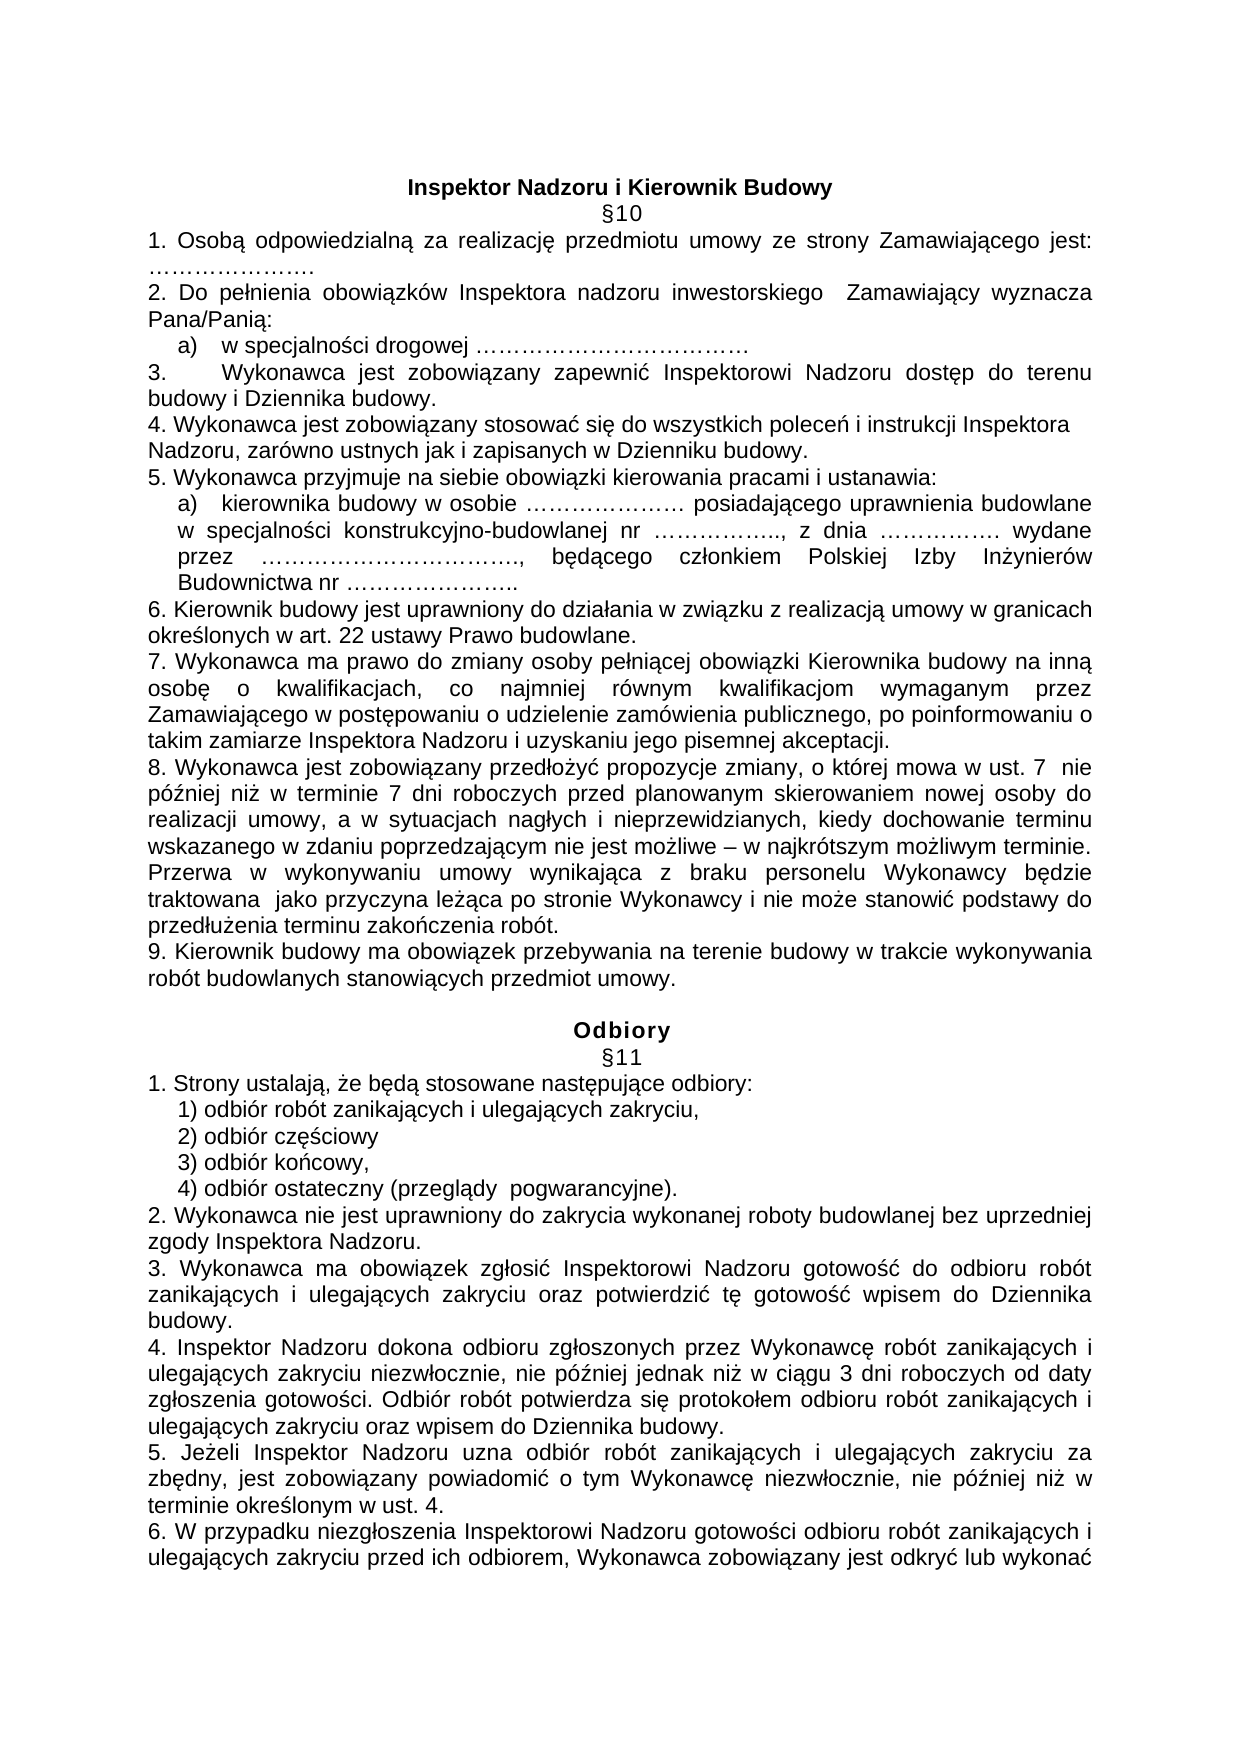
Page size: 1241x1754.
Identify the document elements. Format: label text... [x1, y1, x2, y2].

text 4) odbiór ostateczny (przeglądy pogwarancyjne). [177, 1175, 1093, 1202]
text 3. Wykonawca jest zobowiązany zapewnić Inspektorowi Nadzoru dostęp do terenu budowy i Dziennika budowy. [148, 358, 1093, 411]
text 1. Strony ustalają, że będą stosowane następujące odbiory: [148, 1070, 1093, 1096]
text 2. Wykonawca nie jest uprawniony do zakrycia wykonanej roboty budowlanej bez uprzedniej zgody Inspektora Nadzoru. [148, 1202, 1093, 1254]
text 2. Do pełnienia obowiązków Inspektora nadzoru inwestorskiego Zamawiający wyznacza Pana/Panią: [148, 279, 1093, 332]
text 8. Wykonawca jest zobowiązany przedłożyć propozycje zmiany, o której mowa w ust. 7 nie później niż w terminie 7 dni roboczych przed planowanym skierowaniem nowej osoby do realizacji umowy, a w sytuacjach nagłych i nieprzewidzianych, kiedy dochowanie terminu wskazanego w zdaniu poprzedzającym nie jest możliwe – w najkrótszym możliwym terminie. Przerwa w wykonywaniu umowy wynikająca z braku personelu Wykonawcy będzie traktowana jako przyczyna leżąca po stronie Wykonawcy i nie może stanowić podstawy do przedłużenia terminu zakończenia robót. [148, 754, 1093, 938]
text 5. Jeżeli Inspektor Nadzoru uzna odbiór robót zanikających i ulegających zakryciu za zbędny, jest zobowiązany powiadomić o tym Wykonawcę niezwłocznie, nie później niż w terminie określonym w ust. 4. [148, 1439, 1093, 1518]
text §10 [151, 200, 1093, 227]
text 9. Kierownik budowy ma obowiązek przebywania na terenie budowy w trakcie wykonywania robót budowlanych stanowiących przedmiot umowy. [148, 938, 1093, 991]
text 6. Kierownik budowy jest uprawniony do działania w związku z realizacją umowy w granicach określonych w art. 22 ustawy Prawo budowlane. [148, 596, 1093, 648]
text 5. Wykonawca przyjmuje na siebie obowiązki kierowania pracami i ustanawia: [148, 464, 1093, 490]
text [148, 1518, 1093, 1571]
text 1. Osobą odpowiedzialną za realizację przedmiotu umowy ze strony Zamawiającego jest: …………………. [148, 227, 1093, 279]
text 7. Wykonawca ma prawo do zmiany osoby pełniącej obowiązki Kierownika budowy na inną osobę o kwalifikacjach, co najmniej równym kwalifikacjom wymaganym przez Zamawiającego w postępowaniu o udzielenie zamówienia publicznego, po poinformowaniu o takim zamiarze Inspektora Nadzoru i uzyskaniu jego pisemnej akceptacji. [148, 648, 1093, 754]
text §11 [151, 1044, 1093, 1070]
text 3. Wykonawca ma obowiązek zgłosić Inspektorowi Nadzoru gotowość do odbioru robót zanikających i ulegających zakryciu oraz potwierdzić tę gotowość wpisem do Dziennika budowy. [148, 1254, 1093, 1333]
text Inspektor Nadzoru i Kierownik Budowy [148, 174, 1093, 200]
text 1) odbiór robót zanikających i ulegających zakryciu, [177, 1096, 1093, 1123]
text a) kierownika budowy w osobie ………………… posiadającego uprawnienia budowlane w specjalności konstrukcyjno-budowlanej nr …………….., z dnia ……………. wydane przez ……………………………., będącego członkiem Polskiej Izby Inżynierów Budownictwa nr ………………….. [177, 490, 1093, 596]
text a) w specjalności drogowej ……………………………… [177, 332, 1093, 358]
text 3) odbiór końcowy, [177, 1149, 1093, 1175]
text Odbiory [151, 1017, 1093, 1044]
text 2) odbiór częściowy [177, 1123, 1093, 1149]
text 4. Inspektor Nadzoru dokona odbioru zgłoszonych przez Wykonawcę robót zanikających i ulegających zakryciu niezwłocznie, nie później jednak niż w ciągu 3 dni roboczych od daty zgłoszenia gotowości. Odbiór robót potwierdza się protokołem odbioru robót zanikających i ulegających zakryciu oraz wpisem do Dziennika budowy. [148, 1333, 1093, 1439]
text 4. Wykonawca jest zobowiązany stosować się do wszystkich poleceń i instrukcji Inspektora Nadzoru, zarówno ustnych jak i zapisanych w Dzienniku budowy. [148, 411, 1107, 464]
